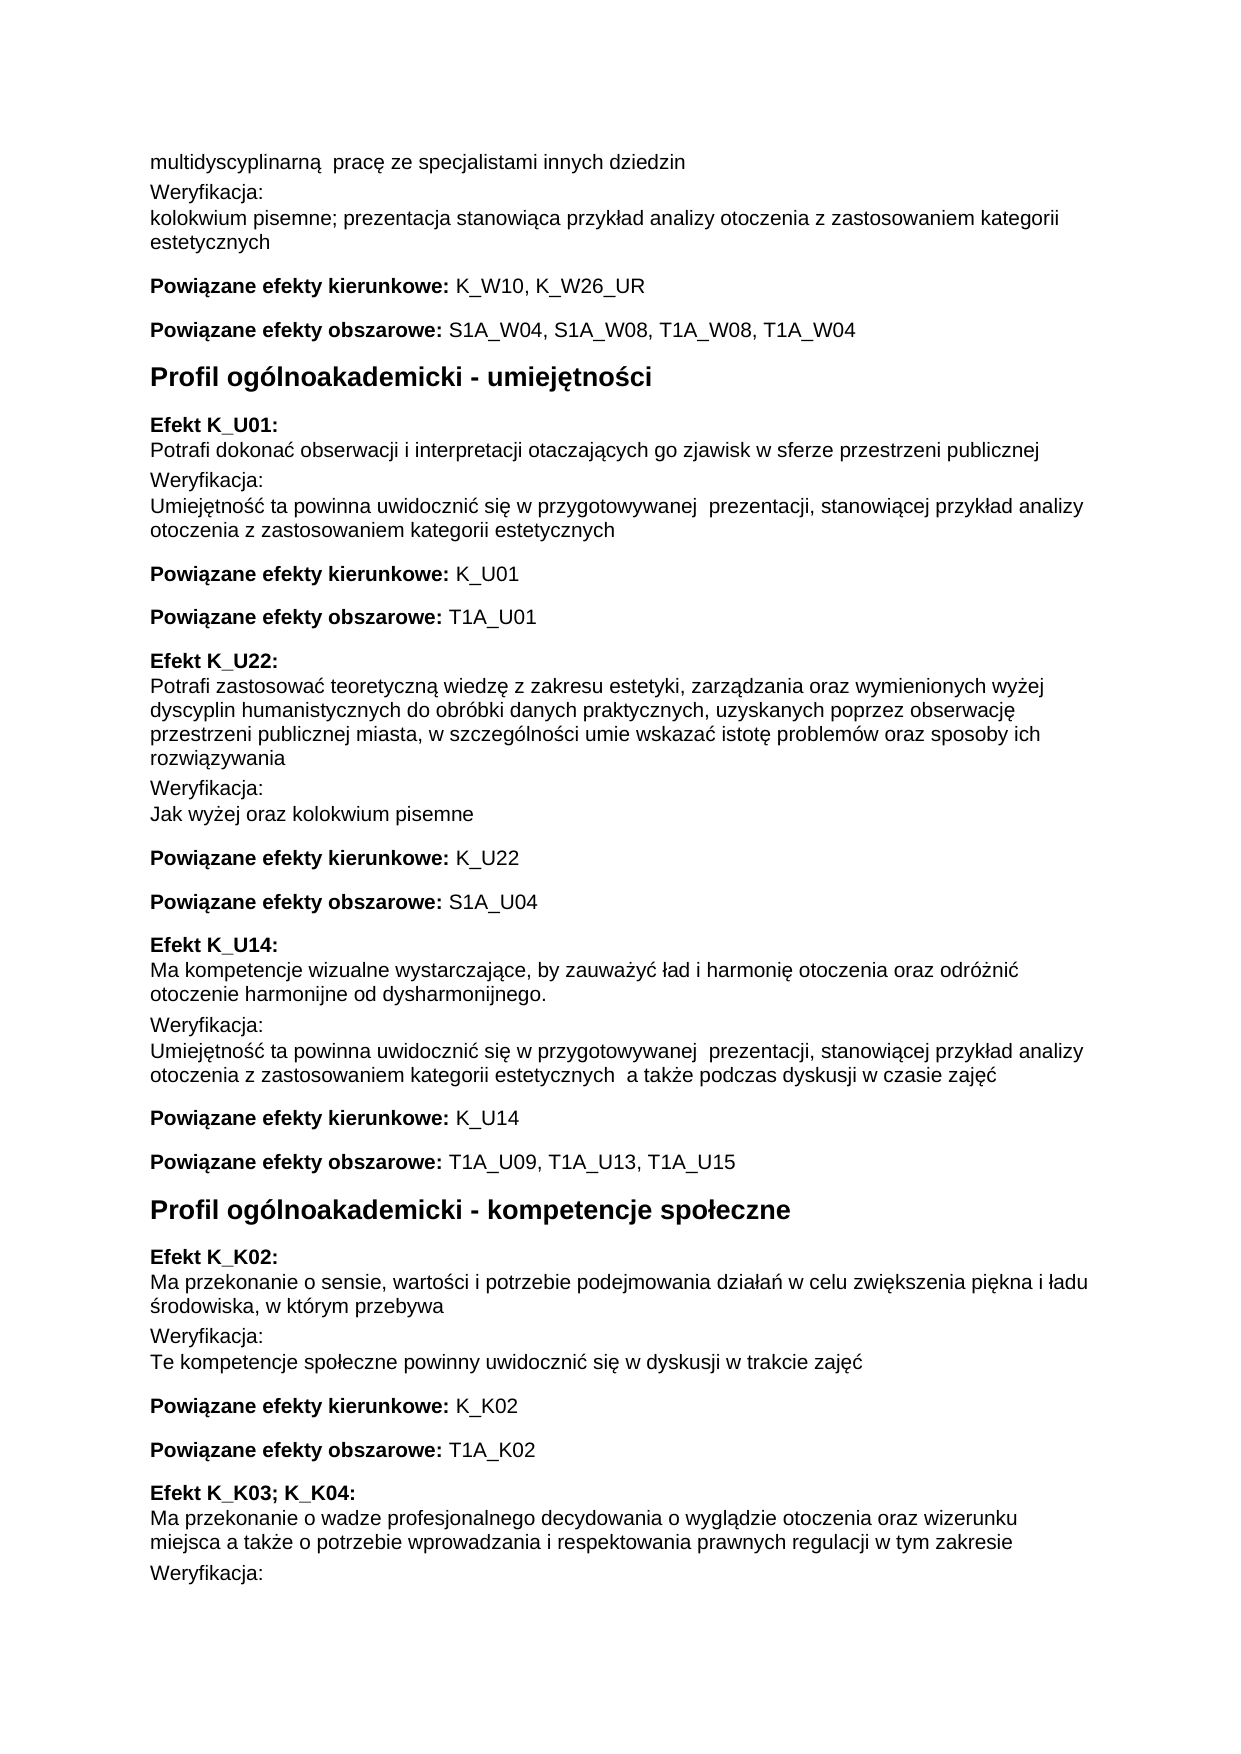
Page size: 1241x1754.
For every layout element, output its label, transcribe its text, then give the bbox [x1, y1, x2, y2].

text Powiązane efekty kierunkowe: K_W10, K_W26_UR [150, 274, 1090, 298]
subtitle Profil ogólnoakademicki - umiejętności [150, 361, 1090, 393]
text Umiejętność ta powinna uwidocznić się w przygotowywanej prezentacji, stanowiącej przykład analizy otoczenia z zastosowaniem kategorii estetycznych a także podczas dyskusji w czasie zajęć [150, 1038, 1090, 1086]
text Ma przekonanie o wadze profesjonalnego decydowania o wyglądzie otoczenia oraz wizerunku miejsca a także o potrzebie wprowadzania i respektowania prawnych regulacji w tym zakresie [150, 1506, 1090, 1554]
text Powiązane efekty obszarowe: T1A_U09, T1A_U13, T1A_U15 [150, 1150, 1090, 1174]
text Efekt K_U22: [150, 649, 1090, 673]
text Potrafi dokonać obserwacji i interpretacji otaczających go zjawisk w sferze przestrzeni publicznej [150, 437, 1090, 461]
text Weryfikacja: [150, 1324, 1090, 1348]
text Jak wyżej oraz kolokwium pisemne [150, 802, 1090, 826]
text Potrafi zastosować teoretyczną wiedzę z zakresu estetyki, zarządzania oraz wymienionych wyżej dyscyplin humanistycznych do obróbki danych praktycznych, uzyskanych poprzez obserwację przestrzeni publicznej miasta, w szczególności umie wskazać istotę problemów oraz sposoby ich rozwiązywania [150, 674, 1090, 770]
text Umiejętność ta powinna uwidocznić się w przygotowywanej prezentacji, stanowiącej przykład analizy otoczenia z zastosowaniem kategorii estetycznych [150, 494, 1090, 542]
text Efekt K_K03; K_K04: [150, 1481, 1090, 1505]
text Powiązane efekty obszarowe: T1A_U01 [150, 605, 1090, 629]
text Ma przekonanie o sensie, wartości i potrzebie podejmowania działań w celu zwiększenia piękna i ładu środowiska, w którym przebywa [150, 1270, 1090, 1318]
text Powiązane efekty obszarowe: S1A_W04, S1A_W08, T1A_W08, T1A_W04 [150, 318, 1090, 342]
text Powiązane efekty kierunkowe: K_U22 [150, 846, 1090, 870]
text Weryfikacja: [150, 1012, 1090, 1036]
text Weryfikacja: [150, 180, 1090, 204]
text Te kompetencje społeczne powinny uwidocznić się w dyskusji w trakcie zajęć [150, 1350, 1090, 1374]
text Powiązane efekty kierunkowe: K_U01 [150, 561, 1090, 585]
text Weryfikacja: [150, 776, 1090, 800]
text Weryfikacja: [150, 1560, 1090, 1584]
text Ma kompetencje wizualne wystarczające, by zauważyć ład i harmonię otoczenia oraz odróżnić otoczenie harmonijne od dysharmonijnego. [150, 958, 1090, 1006]
text kolokwium pisemne; prezentacja stanowiąca przykład analizy otoczenia z zastosowaniem kategorii estetycznych [150, 206, 1090, 254]
text Efekt K_K02: [150, 1245, 1090, 1269]
subtitle Profil ogólnoakademicki - kompetencje społeczne [150, 1194, 1090, 1225]
text Efekt K_U14: [150, 933, 1090, 957]
text Powiązane efekty obszarowe: T1A_K02 [150, 1437, 1090, 1461]
text Powiązane efekty kierunkowe: K_K02 [150, 1394, 1090, 1418]
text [150, 150, 1090, 174]
text Weryfikacja: [150, 468, 1090, 492]
text Powiązane efekty obszarowe: S1A_U04 [150, 889, 1090, 913]
text Efekt K_U01: [150, 412, 1090, 436]
text Powiązane efekty kierunkowe: K_U14 [150, 1106, 1090, 1130]
